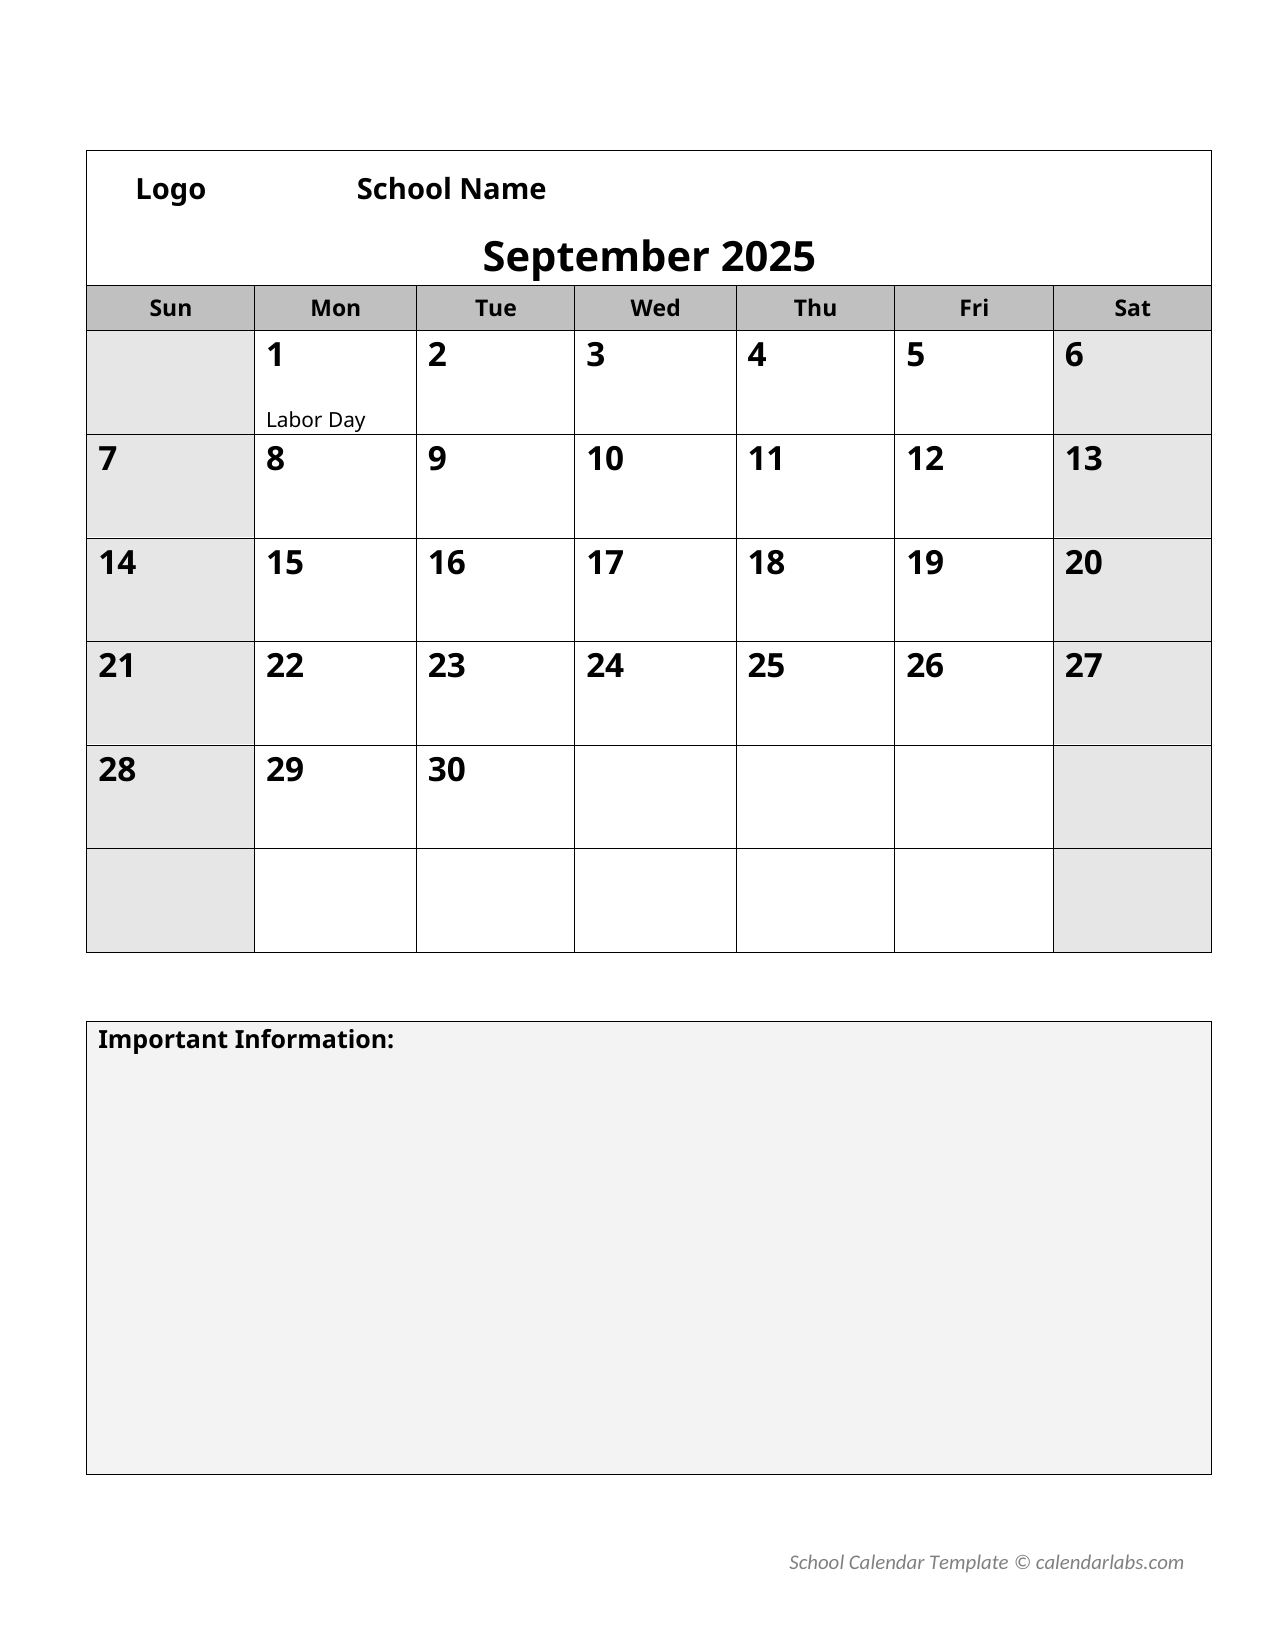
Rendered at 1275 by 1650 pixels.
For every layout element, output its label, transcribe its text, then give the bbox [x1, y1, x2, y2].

table_cell Sun [87, 286, 254, 330]
table_cell [255, 849, 416, 952]
table_cell 26 [895, 642, 1053, 744]
table_header Important Information: [87, 1022, 1211, 1474]
table_cell 16 [417, 539, 574, 641]
table_cell 17 [575, 539, 736, 641]
table_cell 4 [737, 331, 894, 434]
table_cell Tue [417, 286, 574, 330]
table_cell Fri [895, 286, 1053, 330]
table_cell 20 [1054, 539, 1211, 641]
table_cell 9 [417, 435, 574, 537]
table_cell 7 [87, 435, 254, 537]
table_cell Wed [575, 286, 736, 330]
table_cell 12 [895, 435, 1053, 537]
table_cell 10 [575, 435, 736, 537]
table_cell 30 [417, 746, 574, 848]
table_cell School Name [255, 151, 1211, 225]
table_cell [895, 849, 1053, 952]
table_cell [575, 849, 736, 952]
table_cell [895, 746, 1053, 848]
table_cell September 2025 [87, 225, 1211, 285]
table_cell 1 Labor Day [255, 331, 416, 434]
table_cell [575, 746, 736, 848]
table_cell [87, 849, 254, 952]
table_cell 5 [895, 331, 1053, 434]
table_cell 29 [255, 746, 416, 848]
table_cell Logo [87, 151, 254, 225]
table_cell 23 [417, 642, 574, 744]
table_cell 8 [255, 435, 416, 537]
table_cell Thu [737, 286, 894, 330]
table_cell 6 [1054, 331, 1211, 434]
table_cell [417, 849, 574, 952]
table_cell [737, 746, 894, 848]
table_cell Mon [255, 286, 416, 330]
table_cell 21 [87, 642, 254, 744]
table_cell 15 [255, 539, 416, 641]
table_cell 13 [1054, 435, 1211, 537]
table_cell 19 [895, 539, 1053, 641]
table_cell [737, 849, 894, 952]
table_cell 3 [575, 331, 736, 434]
table_cell 18 [737, 539, 894, 641]
table_cell 2 [417, 331, 574, 434]
table_cell 24 [575, 642, 736, 744]
table_cell 22 [255, 642, 416, 744]
table_cell 14 [87, 539, 254, 641]
table_cell [1054, 849, 1211, 952]
table_cell 27 [1054, 642, 1211, 744]
table_cell 25 [737, 642, 894, 744]
table_cell [87, 331, 254, 434]
table_cell [1054, 746, 1211, 848]
table_cell 11 [737, 435, 894, 537]
table_cell 28 [87, 746, 254, 848]
table_cell Sat [1054, 286, 1211, 330]
